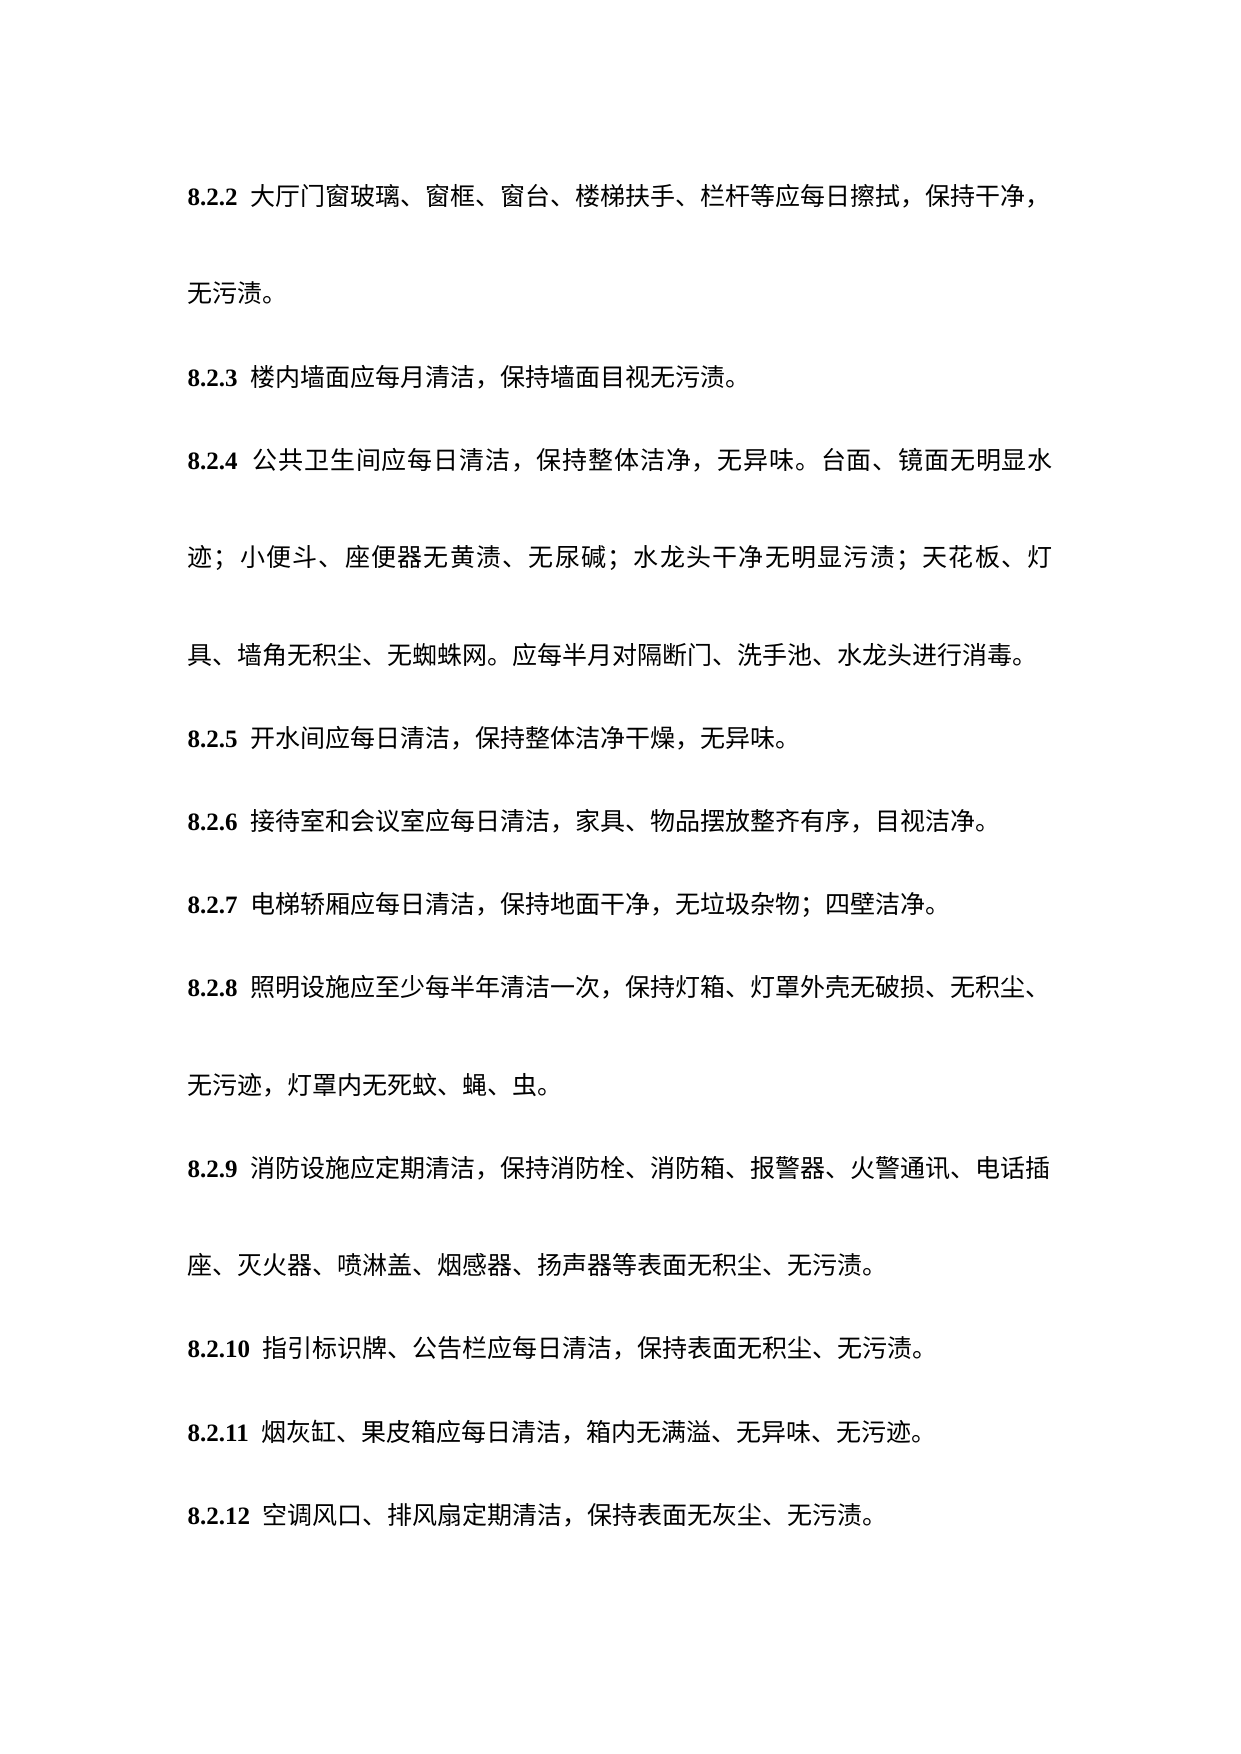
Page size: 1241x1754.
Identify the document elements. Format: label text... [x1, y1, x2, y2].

text 8.2.9 消防设施应定期清洁，保持消防栓、消防箱、报警器、火警通讯、电话插座、灭火器、喷淋盖、烟感器、扬声器等表面无积尘、无污渍。 [187, 1134, 1053, 1296]
text 8.2.11 烟灰缸、果皮箱应每日清洁，箱内无满溢、无异味、无污迹。 [187, 1398, 1053, 1463]
text 8.2.10 指引标识牌、公告栏应每日清洁，保持表面无积尘、无污渍。 [187, 1314, 1053, 1379]
text 8.2.7 电梯轿厢应每日清洁，保持地面干净，无垃圾杂物；四壁洁净。 [187, 870, 1053, 935]
text 8.2.12 空调风口、排风扇定期清洁，保持表面无灰尘、无污渍。 [187, 1481, 1053, 1546]
text 8.2.2 大厅门窗玻璃、窗框、窗台、楼梯扶手、栏杆等应每日擦拭，保持干净，无污渍。 [187, 162, 1053, 324]
text 8.2.8 照明设施应至少每半年清洁一次，保持灯箱、灯罩外壳无破损、无积尘、无污迹，灯罩内无死蚊、蝇、虫。 [187, 953, 1053, 1116]
text 8.2.6 接待室和会议室应每日清洁，家具、物品摆放整齐有序，目视洁净。 [187, 787, 1053, 852]
text 8.2.5 开水间应每日清洁，保持整体洁净干燥，无异味。 [187, 704, 1053, 769]
text 8.2.3 楼内墙面应每月清洁，保持墙面目视无污渍。 [187, 343, 1053, 408]
text 8.2.4 公共卫生间应每日清洁，保持整体洁净，无异味。台面、镜面无明显水迹；小便斗、座便器无黄渍、无尿碱；水龙头干净无明显污渍；天花板、灯具、墙角无积尘、无蜘蛛网。应每半月对隔断门、洗手池、水龙头进行消毒。 [187, 426, 1053, 686]
